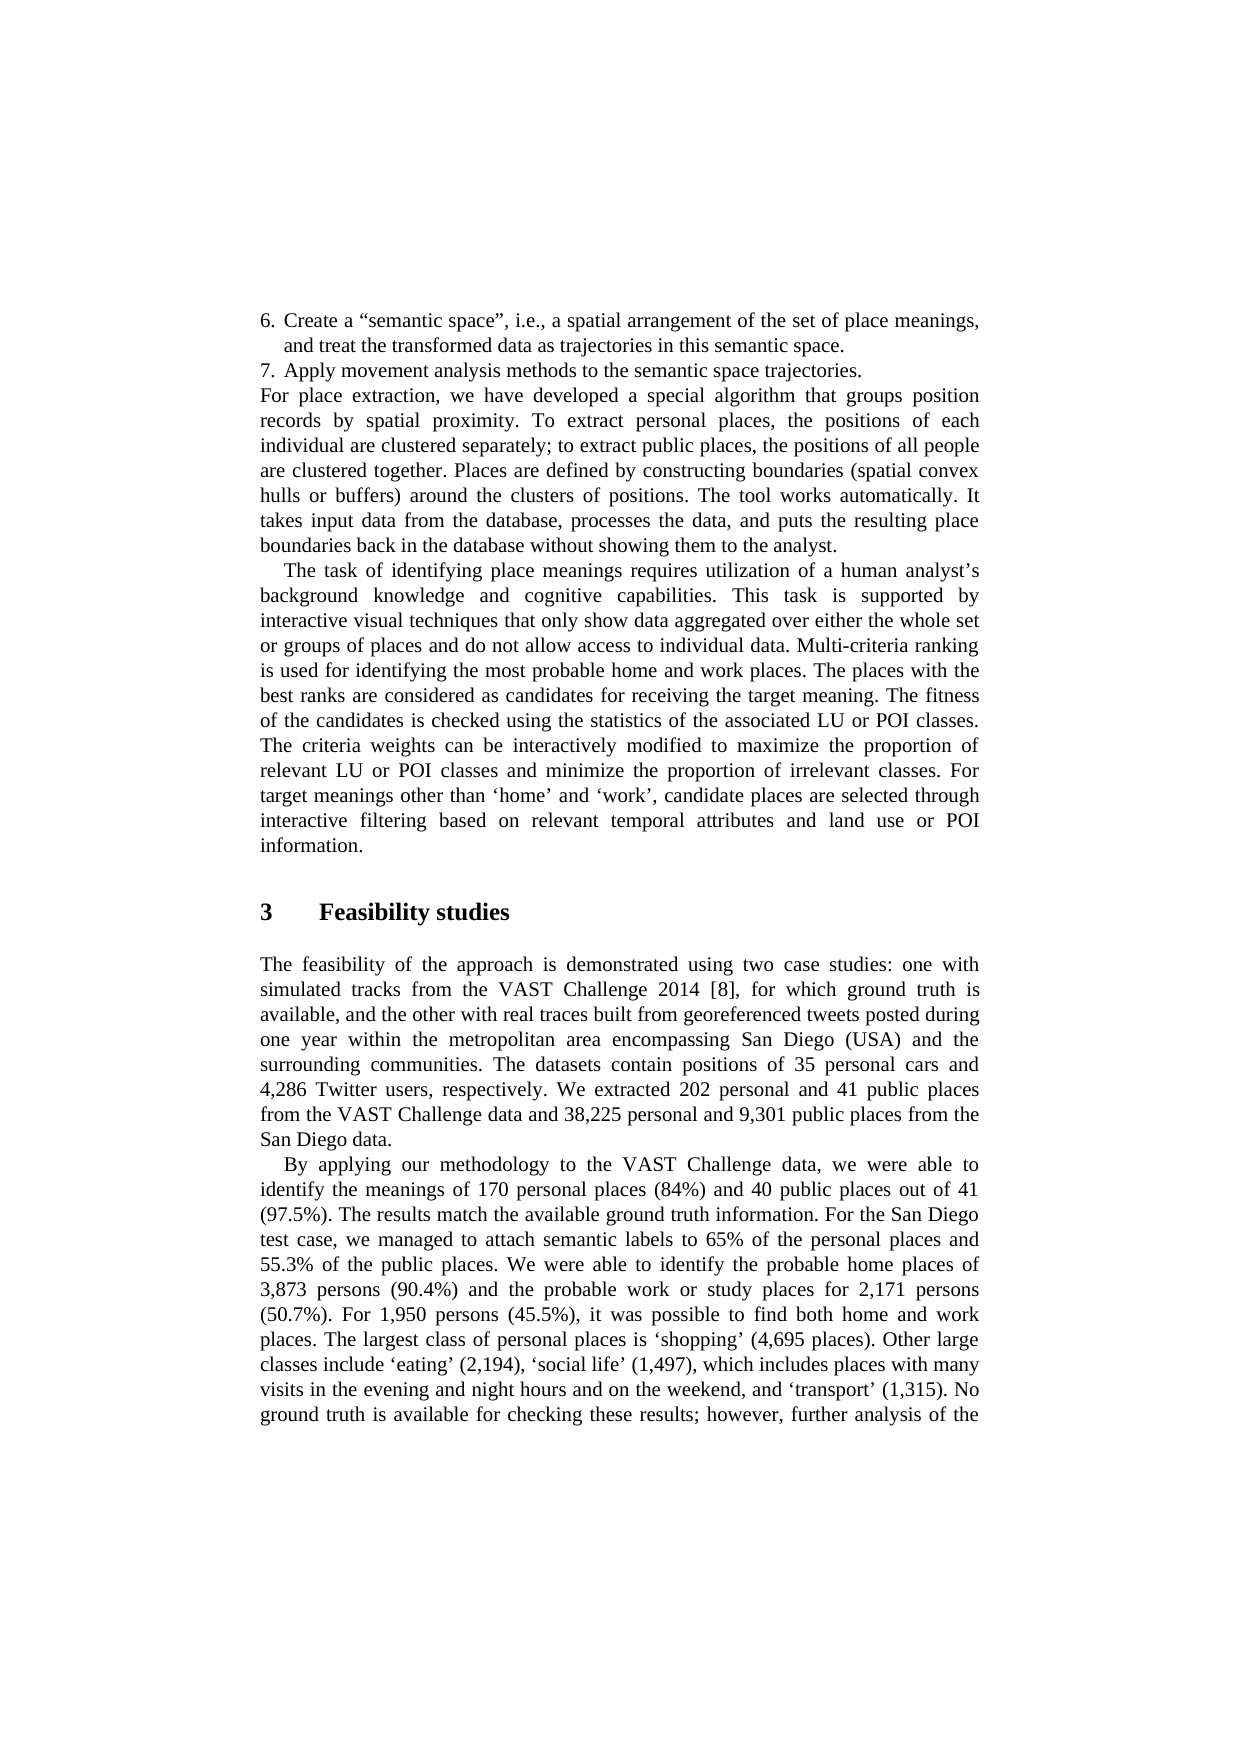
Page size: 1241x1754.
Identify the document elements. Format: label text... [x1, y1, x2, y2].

list Create a “semantic space”, i.e., a spatial arrangement of the set of place meanings, and treat the transformed data as trajectories in this semantic space. [260, 307, 980, 357]
text The feasibility of the approach is demonstrated using two case studies: one with simulated tracks from the VAST Challenge 2014 [8], for which ground truth is available, and the other with real traces built from georeferenced tweets posted during one year within the metropolitan area encompassing San Diego (USA) and the surrounding communities. The datasets contain positions of 35 personal cars and 4,286 Twitter users, respectively. We extracted 202 personal and 41 public places from the VAST Challenge data and 38,225 personal and 9,301 public places from the San Diego data. [260, 951, 980, 1151]
subtitle Feasibility studies [260, 894, 980, 926]
list Apply movement analysis methods to the semantic space trajectories. [260, 357, 980, 382]
text For place extraction, we have developed a special algorithm that groups position records by spatial proximity. To extract personal places, the positions of each individual are clustered separately; to extract public places, the positions of all people are clustered together. Places are defined by constructing boundaries (spatial convex hulls or buffers) around the clusters of positions. The tool works automatically. It takes input data from the database, processes the data, and puts the resulting place boundaries back in the database without showing them to the analyst. [260, 382, 980, 557]
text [260, 1151, 980, 1426]
text The task of identifying place meanings requires utilization of a human analyst’s background knowledge and cognitive capabilities. This task is supported by interactive visual techniques that only show data aggregated over either the whole set or groups of places and do not allow access to individual data. Multi-criteria ranking is used for identifying the most probable home and work places. The places with the best ranks are considered as candidates for receiving the target meaning. The fitness of the candidates is checked using the statistics of the associated LU or POI classes. The criteria weights can be interactively modified to maximize the proportion of relevant LU or POI classes and minimize the proportion of irrelevant classes. For target meanings other than ‘home’ and ‘work’, candidate places are selected through interactive filtering based on relevant temporal attributes and land use or POI information. [260, 557, 980, 857]
